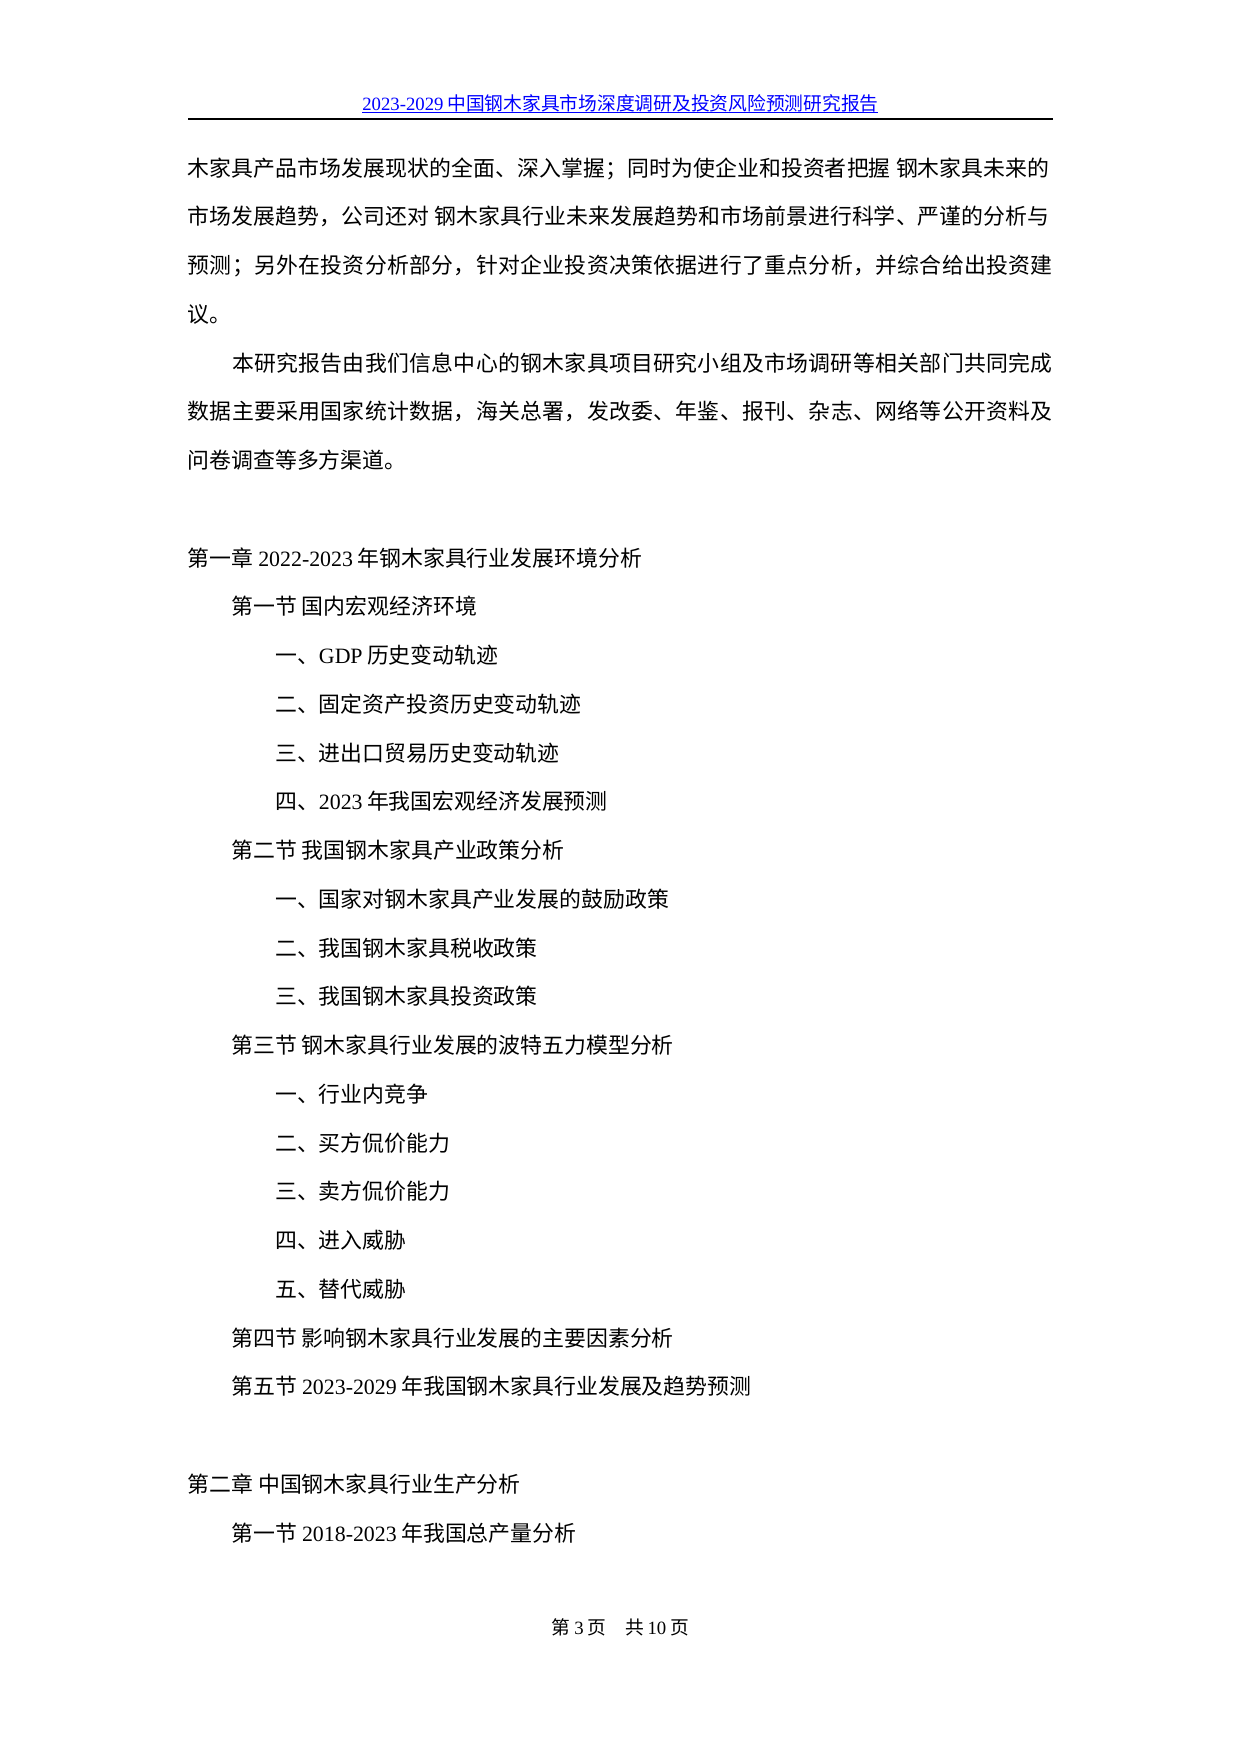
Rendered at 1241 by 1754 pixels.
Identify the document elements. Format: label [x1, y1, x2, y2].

text [187, 150, 1053, 1548]
